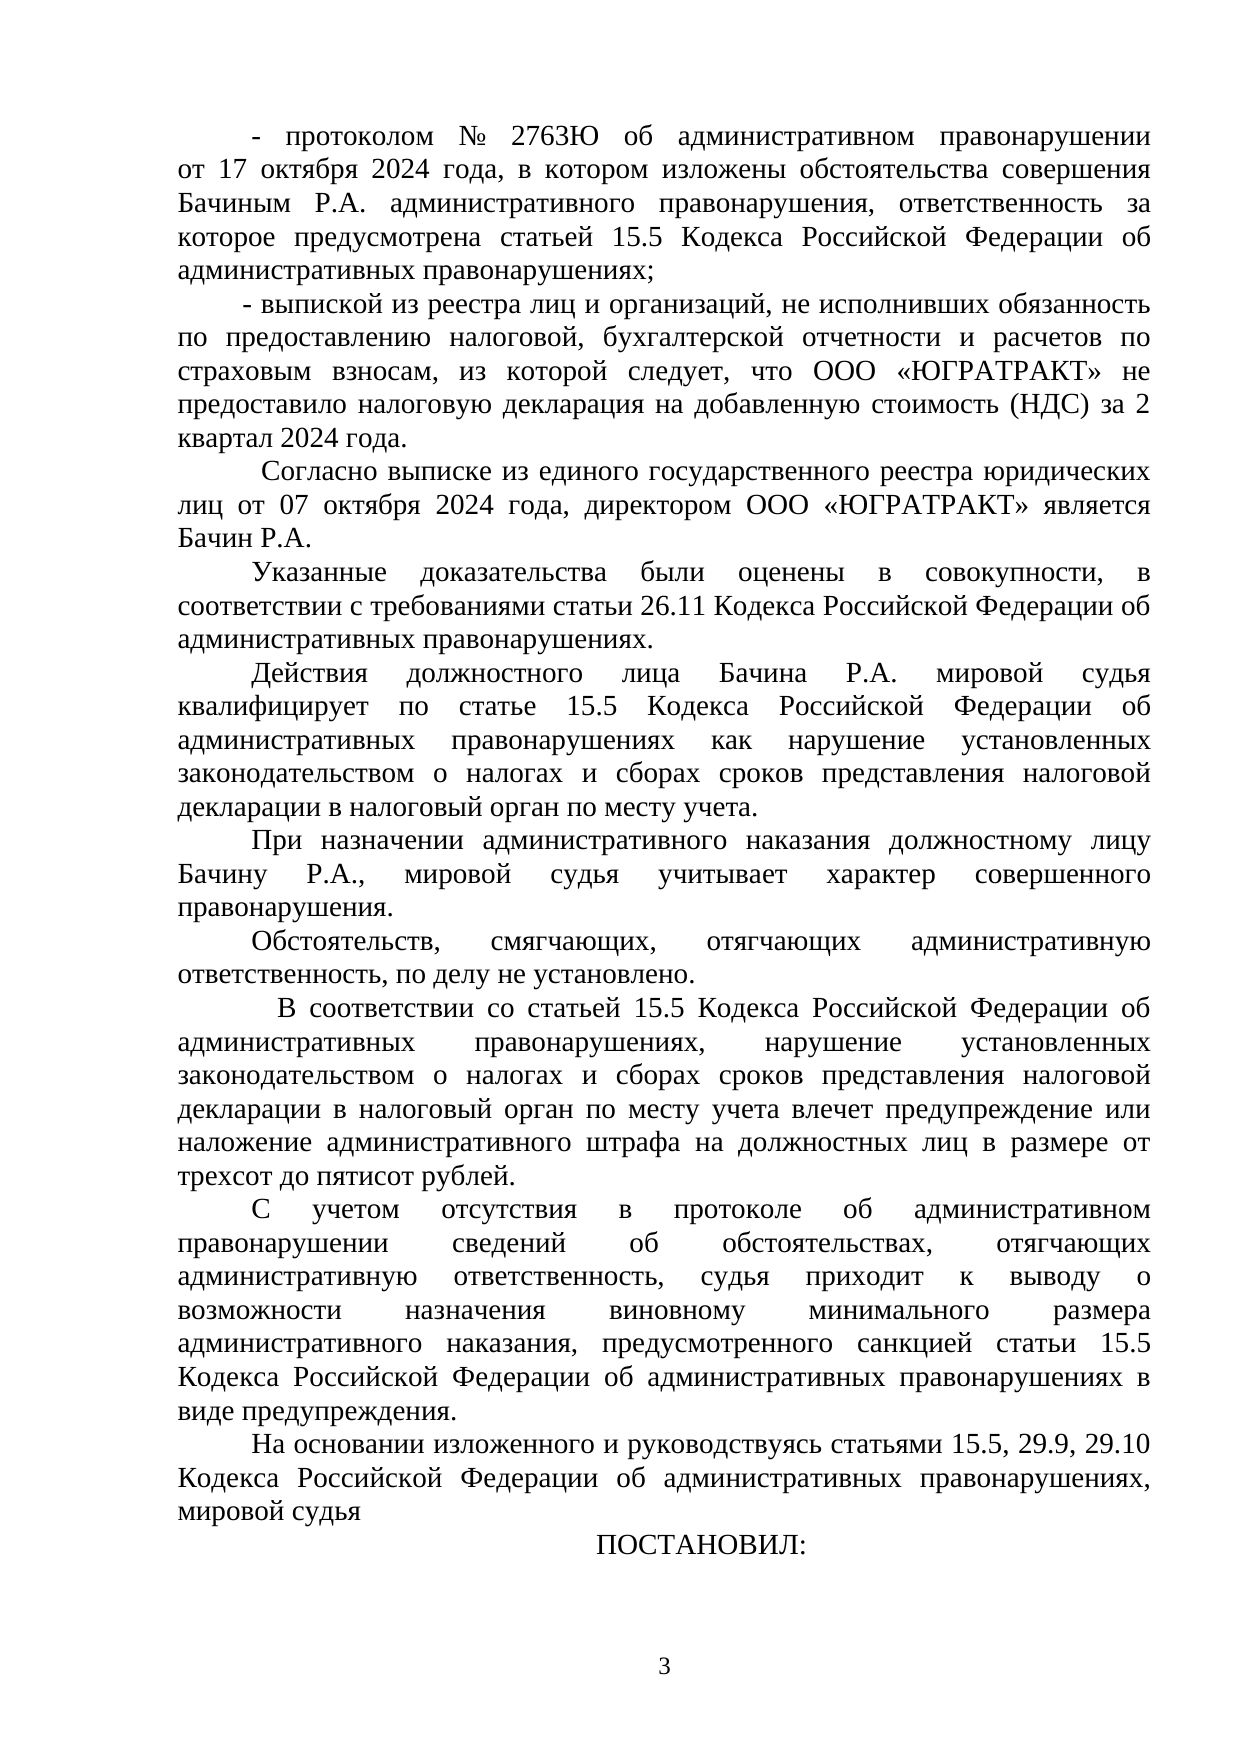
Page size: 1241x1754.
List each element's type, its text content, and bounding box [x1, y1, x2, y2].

text С учетом отсутствия в протоколе об административном правонарушении сведений об обстоятельствах, отягчающих административную ответственность, судья приходит к выводу о возможности назначения виновному минимального размера административного наказания, предусмотренного санкцией статьи 15.5 Кодекса Российской Федерации об административных правонарушениях в виде предупреждения. [177, 1191, 1152, 1426]
text Указанные доказательства были оценены в совокупности, в соответствии с требованиями статьи 26.11 Кодекса Российской Федерации об административных правонарушениях. [177, 554, 1152, 655]
text - протоколом № 2763Ю об административном правонарушении от 17 октября 2024 года, в котором изложены обстоятельства совершения Бачиным Р.А. административного правонарушения, ответственность за которое предусмотрена статьей 15.5 Кодекса Российской Федерации об административных правонарушениях; [177, 118, 1152, 286]
text При назначении административного наказания должностному лицу Бачину Р.А., мировой судья учитывает характер совершенного правонарушения. [177, 822, 1152, 923]
text Согласно выписке из единого государственного реестра юридических лиц от 07 октября 2024 года, директором ООО «ЮГРАТРАКТ» является Бачин Р.А. [177, 453, 1152, 554]
text ПОСТАНОВИЛ: [177, 1527, 1152, 1560]
text - выпиской из реестра лиц и организаций, не исполнивших обязанность по предоставлению налоговой, бухгалтерской отчетности и расчетов по страховым взносам, из которой следует, что ООО «ЮГРАТРАКТ» не предоставило налоговую декларация на добавленную стоимость (НДС) за 2 квартал 2024 года. [177, 286, 1152, 453]
text Обстоятельств, смягчающих, отягчающих административную ответственность, по делу не установлено. [177, 923, 1152, 990]
text В соответствии со статьей 15.5 Кодекса Российской Федерации об административных правонарушениях, нарушение установленных законодательством о налогах и сборах сроков представления налоговой декларации в налоговый орган по месту учета влечет предупреждение или наложение административного штрафа на должностных лиц в размере от трехсот до пятисот рублей. [177, 990, 1152, 1191]
text На основании изложенного и руководствуясь статьями 15.5, 29.9, 29.10 Кодекса Российской Федерации об административных правонарушениях, мировой судья [177, 1426, 1152, 1527]
text Действия должностного лица Бачина Р.А. мировой судья квалифицирует по статье 15.5 Кодекса Российской Федерации об административных правонарушениях как нарушение установленных законодательством о налогах и сборах сроков представления налоговой декларации в налоговый орган по месту учета. [177, 655, 1152, 822]
